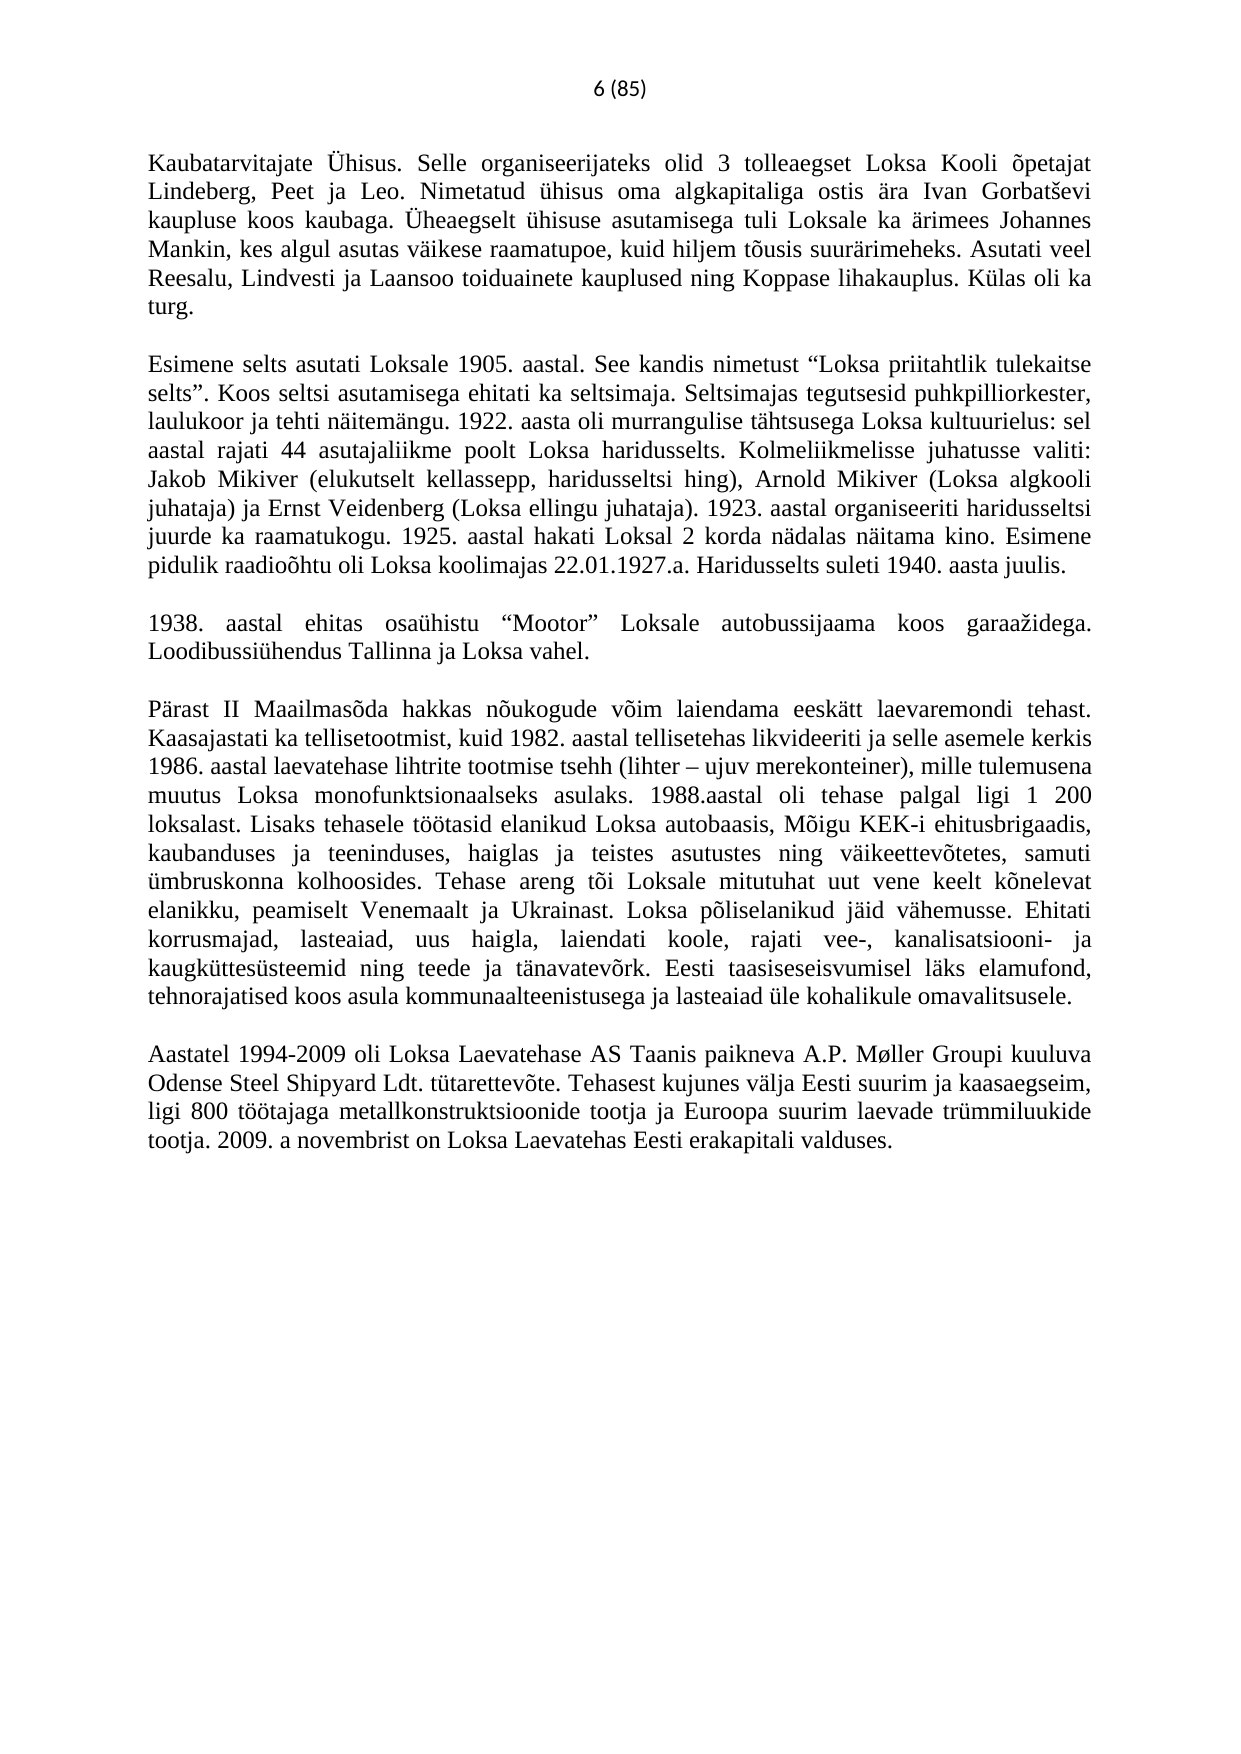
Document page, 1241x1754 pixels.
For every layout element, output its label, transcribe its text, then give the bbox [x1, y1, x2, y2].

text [148, 148, 1092, 320]
text Esimene selts asutati Loksale 1905. aastal. See kandis nimetust “Loksa priitahtlik tulekaitse selts”. Koos seltsi asutamisega ehitati ka seltsimaja. Seltsimajas tegutsesid puhkpilliorkester, laulukoor ja tehti näitemängu. 1922. aasta oli murrangulise tähtsusega Loksa kultuurielus: sel aastal rajati 44 asutajaliikme poolt Loksa haridusselts. Kolmeliikmelisse juhatusse valiti: Jakob Mikiver (elukutselt kellassepp, haridusseltsi hing), Arnold Mikiver (Loksa algkooli juhataja) ja Ernst Veidenberg (Loksa ellingu juhataja). 1923. aastal organiseeriti haridusseltsi juurde ka raamatukogu. 1925. aastal hakati Loksal 2 korda nädalas näitama kino. Esimene pidulik raadioõhtu oli Loksa koolimajas 22.01.1927.a. Haridusselts suleti 1940. aasta juulis. [148, 349, 1092, 579]
text 1938. aastal ehitas osaühistu “Mootor” Loksale autobussijaama koos garaažidega. Loodibussiühendus Tallinna ja Loksa vahel. [148, 608, 1092, 665]
text Aastatel 1994-2009 oli Loksa Laevatehase AS Taanis paikneva A.P. Møller Groupi kuuluva Odense Steel Shipyard Ldt. tütarettevõte. Tehasest kujunes välja Eesti suurim ja kaasaegseim, ligi 800 töötajaga metallkonstruktsioonide tootja ja Euroopa suurim laevade trümmiluukide tootja. 2009. a novembrist on Loksa Laevatehas Eesti erakapitali valduses. [148, 1039, 1092, 1154]
text Pärast II Maailmasõda hakkas nõukogude võim laiendama eeskätt laevaremondi tehast. Kaasajastati ka tellisetootmist, kuid 1982. aastal tellisetehas likvideeriti ja selle asemele kerkis 1986. aastal laevatehase lihtrite tootmise tsehh (lihter – ujuv merekonteiner), mille tulemusena muutus Loksa monofunktsionaalseks asulaks. 1988.aastal oli tehase palgal ligi 1 200 loksalast. Lisaks tehasele töötasid elanikud Loksa autobaasis, Mõigu KEK-i ehitusbrigaadis, kaubanduses ja teeninduses, haiglas ja teistes asutustes ning väikeettevõtetes, samuti ümbruskonna kolhoosides. Tehase areng tõi Loksale mitutuhat uut vene keelt kõnelevat elanikku, peamiselt Venemaalt ja Ukrainast. Loksa põliselanikud jäid vähemusse. Ehitati korrusmajad, lasteaiad, uus haigla, laiendati koole, rajati vee-, kanalisatsiooni- ja kaugküttesüsteemid ning teede ja tänavatevõrk. Eesti taasiseseisvumisel läks elamufond, tehnorajatised koos asula kommunaalteenistusega ja lasteaiad üle kohalikule omavalitsusele. [148, 694, 1092, 1010]
